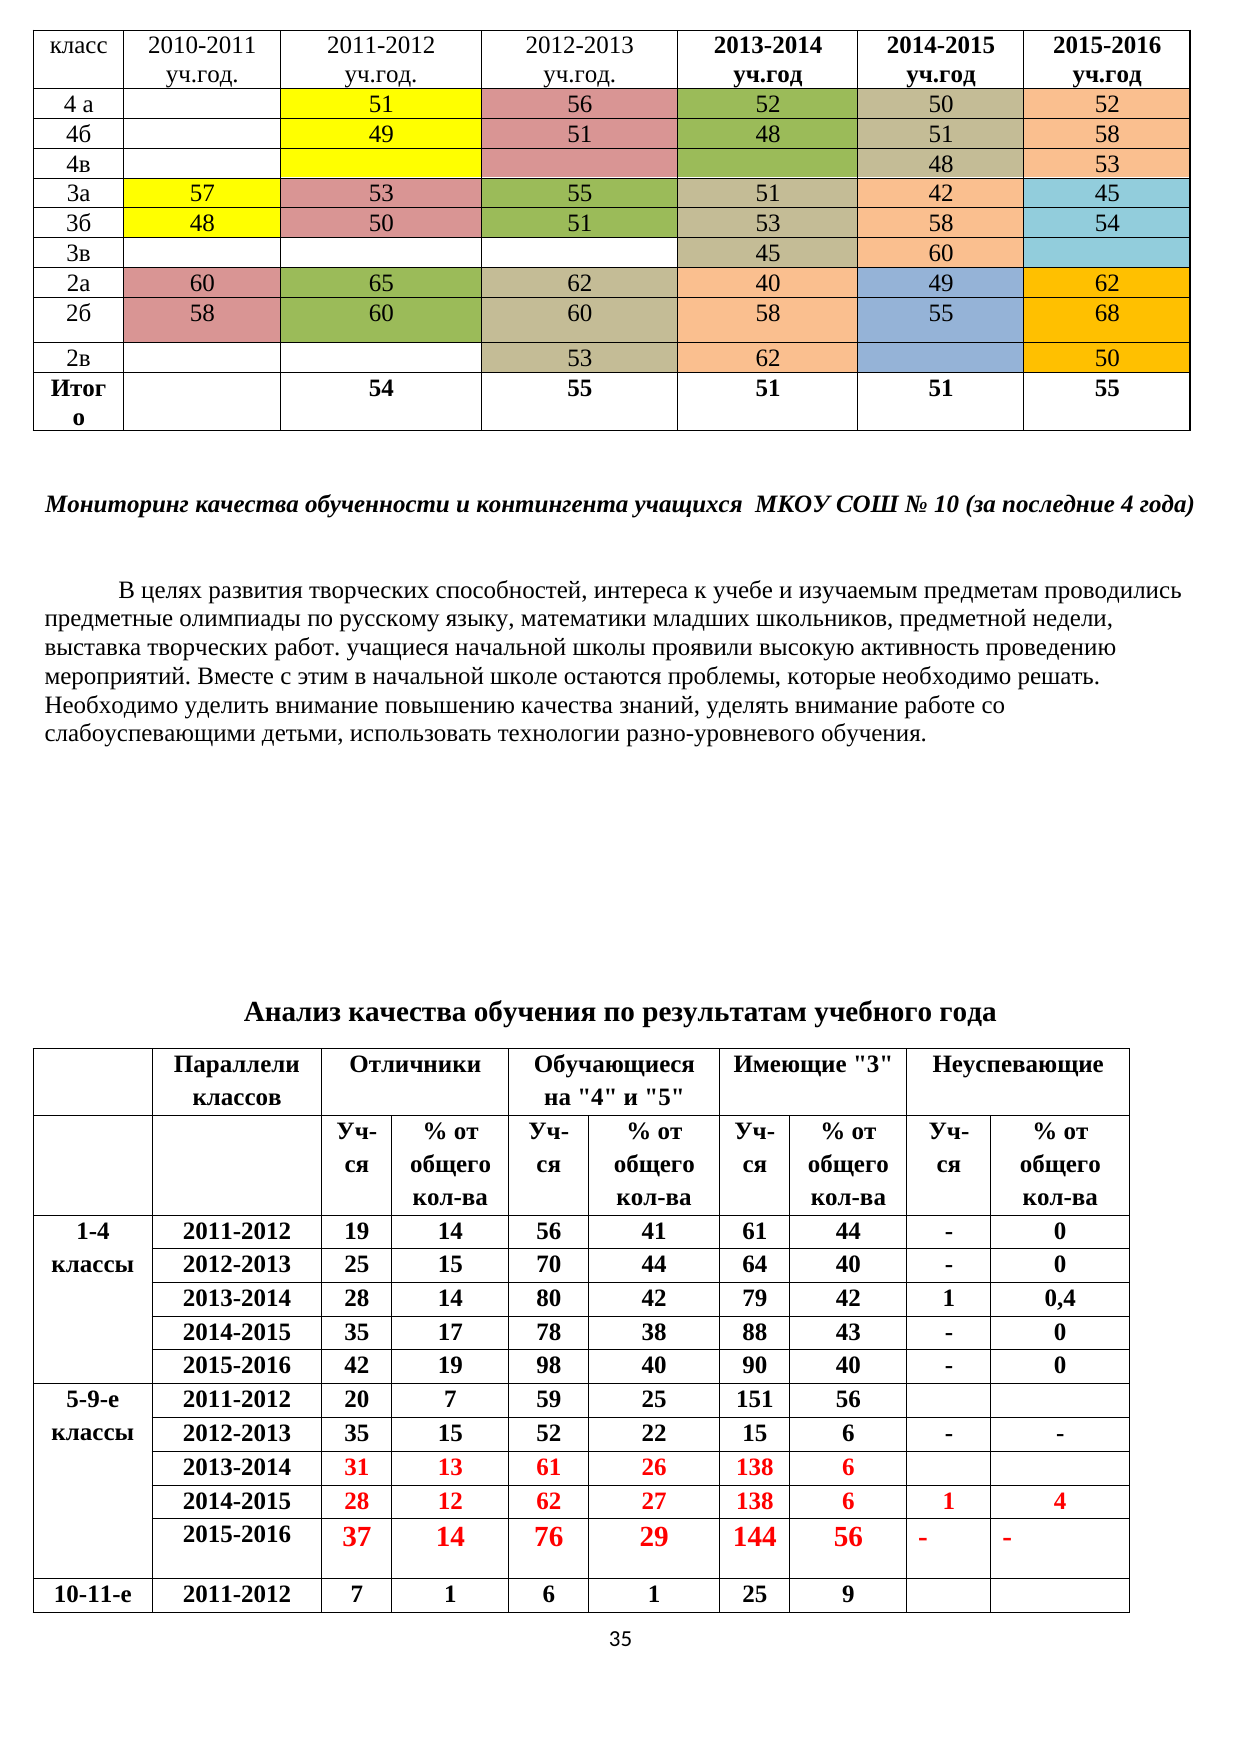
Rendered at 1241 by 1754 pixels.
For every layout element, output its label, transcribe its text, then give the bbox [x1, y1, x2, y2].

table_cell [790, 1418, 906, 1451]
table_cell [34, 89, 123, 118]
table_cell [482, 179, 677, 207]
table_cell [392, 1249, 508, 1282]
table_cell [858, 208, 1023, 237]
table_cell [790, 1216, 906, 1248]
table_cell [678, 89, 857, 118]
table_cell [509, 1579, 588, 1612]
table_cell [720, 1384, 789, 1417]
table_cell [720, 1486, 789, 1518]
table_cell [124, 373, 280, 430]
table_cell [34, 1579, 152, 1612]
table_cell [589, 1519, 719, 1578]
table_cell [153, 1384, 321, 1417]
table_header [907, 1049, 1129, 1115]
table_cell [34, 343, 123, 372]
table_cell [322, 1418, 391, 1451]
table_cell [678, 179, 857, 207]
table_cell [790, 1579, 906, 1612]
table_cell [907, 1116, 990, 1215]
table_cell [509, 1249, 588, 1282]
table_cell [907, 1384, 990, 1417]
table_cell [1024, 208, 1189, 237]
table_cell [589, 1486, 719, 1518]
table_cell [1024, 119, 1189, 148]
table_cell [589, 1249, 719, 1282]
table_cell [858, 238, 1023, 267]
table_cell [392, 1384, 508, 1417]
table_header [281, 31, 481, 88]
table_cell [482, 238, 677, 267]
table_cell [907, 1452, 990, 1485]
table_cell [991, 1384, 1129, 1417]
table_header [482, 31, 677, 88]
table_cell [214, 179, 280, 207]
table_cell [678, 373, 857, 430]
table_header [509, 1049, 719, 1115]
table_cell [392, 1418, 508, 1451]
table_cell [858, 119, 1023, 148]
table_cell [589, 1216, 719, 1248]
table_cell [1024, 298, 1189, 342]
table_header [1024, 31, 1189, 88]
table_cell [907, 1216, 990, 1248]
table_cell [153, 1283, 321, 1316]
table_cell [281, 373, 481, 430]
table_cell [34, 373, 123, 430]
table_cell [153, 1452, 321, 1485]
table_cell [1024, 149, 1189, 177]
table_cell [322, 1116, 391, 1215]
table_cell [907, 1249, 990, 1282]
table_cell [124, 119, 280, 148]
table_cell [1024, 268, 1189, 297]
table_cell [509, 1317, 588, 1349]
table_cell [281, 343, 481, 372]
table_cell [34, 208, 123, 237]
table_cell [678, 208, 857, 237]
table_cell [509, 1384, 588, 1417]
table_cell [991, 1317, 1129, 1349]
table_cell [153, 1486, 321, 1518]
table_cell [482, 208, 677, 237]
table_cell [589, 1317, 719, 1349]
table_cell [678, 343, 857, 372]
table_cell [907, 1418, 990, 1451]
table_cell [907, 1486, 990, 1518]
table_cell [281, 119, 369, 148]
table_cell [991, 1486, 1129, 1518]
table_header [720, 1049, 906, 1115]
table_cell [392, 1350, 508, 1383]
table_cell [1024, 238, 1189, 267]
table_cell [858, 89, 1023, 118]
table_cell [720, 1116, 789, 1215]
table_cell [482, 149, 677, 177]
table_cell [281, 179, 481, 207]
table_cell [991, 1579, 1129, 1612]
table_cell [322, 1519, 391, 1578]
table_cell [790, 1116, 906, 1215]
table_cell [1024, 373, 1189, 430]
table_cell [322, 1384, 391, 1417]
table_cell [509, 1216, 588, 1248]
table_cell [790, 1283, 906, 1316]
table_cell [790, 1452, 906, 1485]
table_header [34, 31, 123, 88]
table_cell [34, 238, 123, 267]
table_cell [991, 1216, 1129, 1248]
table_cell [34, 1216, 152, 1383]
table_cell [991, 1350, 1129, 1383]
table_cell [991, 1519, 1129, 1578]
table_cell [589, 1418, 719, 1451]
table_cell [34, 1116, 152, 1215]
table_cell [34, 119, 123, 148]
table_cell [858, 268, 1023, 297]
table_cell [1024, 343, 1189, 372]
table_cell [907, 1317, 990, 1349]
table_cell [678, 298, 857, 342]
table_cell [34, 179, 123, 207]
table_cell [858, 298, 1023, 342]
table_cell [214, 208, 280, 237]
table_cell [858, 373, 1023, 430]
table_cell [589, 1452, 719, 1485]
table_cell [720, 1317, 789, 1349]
text Мониторинг качества обученности и контингента учащихся МКОУ СОШ № 10 (за последние 4 года) [44, 489, 1196, 518]
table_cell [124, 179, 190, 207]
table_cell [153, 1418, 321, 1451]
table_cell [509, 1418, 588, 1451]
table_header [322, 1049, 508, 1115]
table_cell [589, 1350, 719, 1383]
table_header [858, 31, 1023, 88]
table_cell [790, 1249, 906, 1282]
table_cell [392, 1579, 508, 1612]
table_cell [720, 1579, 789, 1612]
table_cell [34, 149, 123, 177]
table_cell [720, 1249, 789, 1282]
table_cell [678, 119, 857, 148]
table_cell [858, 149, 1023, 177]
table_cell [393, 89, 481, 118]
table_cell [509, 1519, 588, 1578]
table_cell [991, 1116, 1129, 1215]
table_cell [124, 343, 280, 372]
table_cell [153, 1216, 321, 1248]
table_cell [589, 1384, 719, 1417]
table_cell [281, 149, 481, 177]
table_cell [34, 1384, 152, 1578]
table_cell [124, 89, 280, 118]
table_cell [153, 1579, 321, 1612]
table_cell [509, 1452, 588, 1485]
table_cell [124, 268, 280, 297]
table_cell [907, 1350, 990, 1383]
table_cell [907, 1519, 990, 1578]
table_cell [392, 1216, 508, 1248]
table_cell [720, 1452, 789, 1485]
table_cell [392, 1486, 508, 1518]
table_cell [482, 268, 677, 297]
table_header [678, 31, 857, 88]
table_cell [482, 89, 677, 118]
text Анализ качества обучения по результатам учебного года [44, 994, 1196, 1027]
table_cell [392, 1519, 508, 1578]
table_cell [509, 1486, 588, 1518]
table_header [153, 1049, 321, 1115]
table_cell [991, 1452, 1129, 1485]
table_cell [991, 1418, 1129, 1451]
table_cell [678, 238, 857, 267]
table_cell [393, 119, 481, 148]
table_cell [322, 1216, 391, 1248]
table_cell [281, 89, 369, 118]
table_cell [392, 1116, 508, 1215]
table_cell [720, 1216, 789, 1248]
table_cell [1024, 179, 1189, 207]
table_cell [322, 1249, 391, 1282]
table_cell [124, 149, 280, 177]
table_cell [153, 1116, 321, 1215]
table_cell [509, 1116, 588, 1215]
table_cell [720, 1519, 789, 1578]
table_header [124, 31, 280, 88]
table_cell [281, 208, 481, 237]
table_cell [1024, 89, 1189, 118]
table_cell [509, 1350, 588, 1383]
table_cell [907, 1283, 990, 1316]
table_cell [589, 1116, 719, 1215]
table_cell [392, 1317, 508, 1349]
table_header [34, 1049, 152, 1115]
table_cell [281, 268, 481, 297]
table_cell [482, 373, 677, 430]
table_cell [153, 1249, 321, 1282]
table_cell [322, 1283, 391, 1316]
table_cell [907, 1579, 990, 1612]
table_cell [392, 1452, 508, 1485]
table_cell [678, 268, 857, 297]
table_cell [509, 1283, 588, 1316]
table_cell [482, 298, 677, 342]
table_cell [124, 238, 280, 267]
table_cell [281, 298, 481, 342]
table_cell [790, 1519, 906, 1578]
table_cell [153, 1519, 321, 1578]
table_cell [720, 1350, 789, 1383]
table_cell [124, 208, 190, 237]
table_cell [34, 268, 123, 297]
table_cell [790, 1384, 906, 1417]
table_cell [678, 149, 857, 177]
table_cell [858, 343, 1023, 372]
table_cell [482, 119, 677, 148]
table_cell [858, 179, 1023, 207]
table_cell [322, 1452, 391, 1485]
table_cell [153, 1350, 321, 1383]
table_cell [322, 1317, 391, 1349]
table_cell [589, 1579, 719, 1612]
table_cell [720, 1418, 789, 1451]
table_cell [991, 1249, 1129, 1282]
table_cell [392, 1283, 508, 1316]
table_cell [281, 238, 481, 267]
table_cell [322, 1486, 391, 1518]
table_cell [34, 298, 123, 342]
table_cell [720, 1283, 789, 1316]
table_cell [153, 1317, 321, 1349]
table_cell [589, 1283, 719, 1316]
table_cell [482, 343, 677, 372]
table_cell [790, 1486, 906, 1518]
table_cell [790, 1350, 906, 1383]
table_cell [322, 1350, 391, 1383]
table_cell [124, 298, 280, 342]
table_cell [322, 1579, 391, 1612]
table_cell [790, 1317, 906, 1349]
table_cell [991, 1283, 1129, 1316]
text В целях развития творческих способностей, интереса к учебе и изучаемым предметам проводились предметные олимпиады по русскому языку, математики младших школьников, предметной недели, выставка творческих работ. учащиеся начальной школы проявили высокую активность проведению мероприятий. Вместе с этим в начальной школе остаются проблемы, которые необходимо решать. Необходимо уделить внимание повышению качества знаний, уделять внимание работе со слабоуспевающими детьми, использовать технологии разно-уровневого обучения. [44, 575, 1196, 747]
